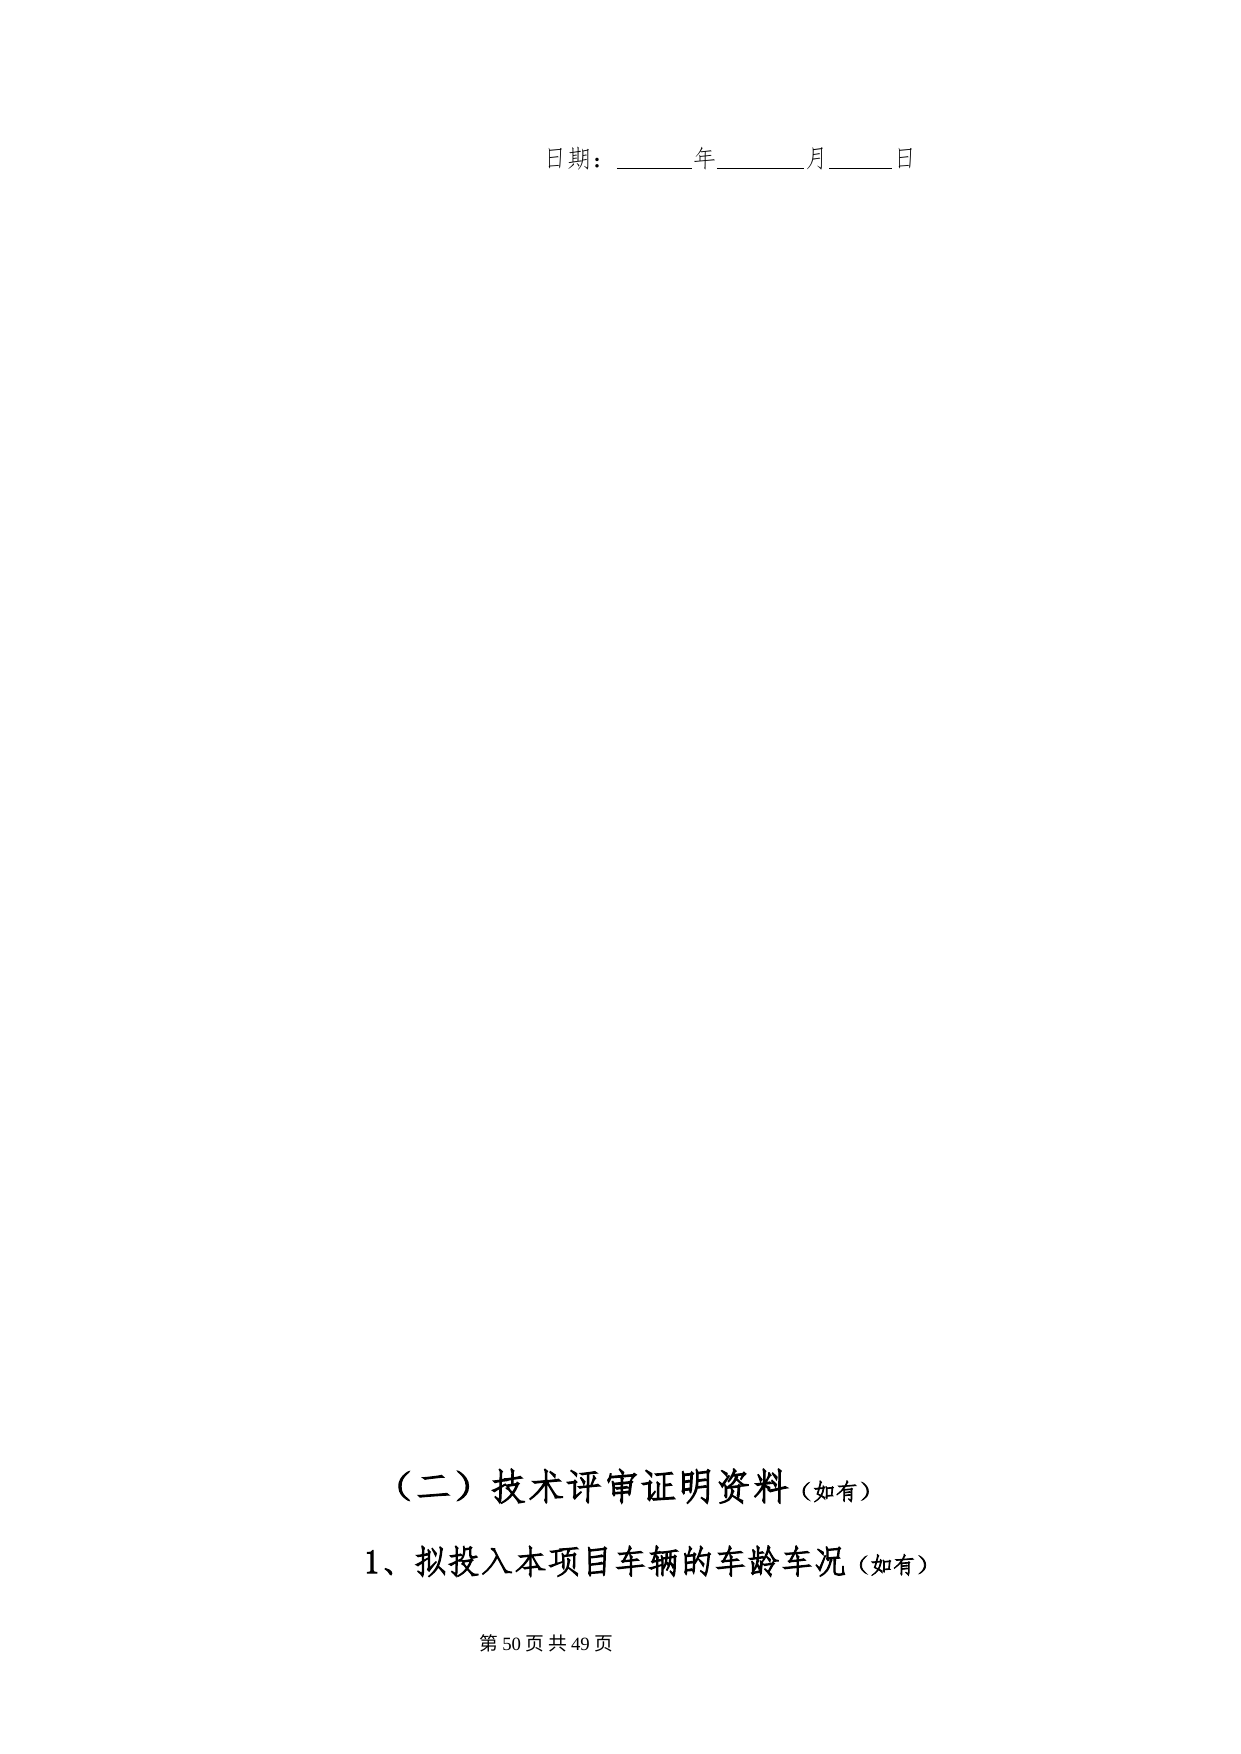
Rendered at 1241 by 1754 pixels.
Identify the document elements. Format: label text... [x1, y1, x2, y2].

text 1、拟投入本项目车辆的车龄车况（如有） [117, 1526, 1142, 1591]
text （二）技术评审证明资料（如有） [117, 1462, 1142, 1505]
text 日期： 年 月 日 [117, 137, 1142, 174]
